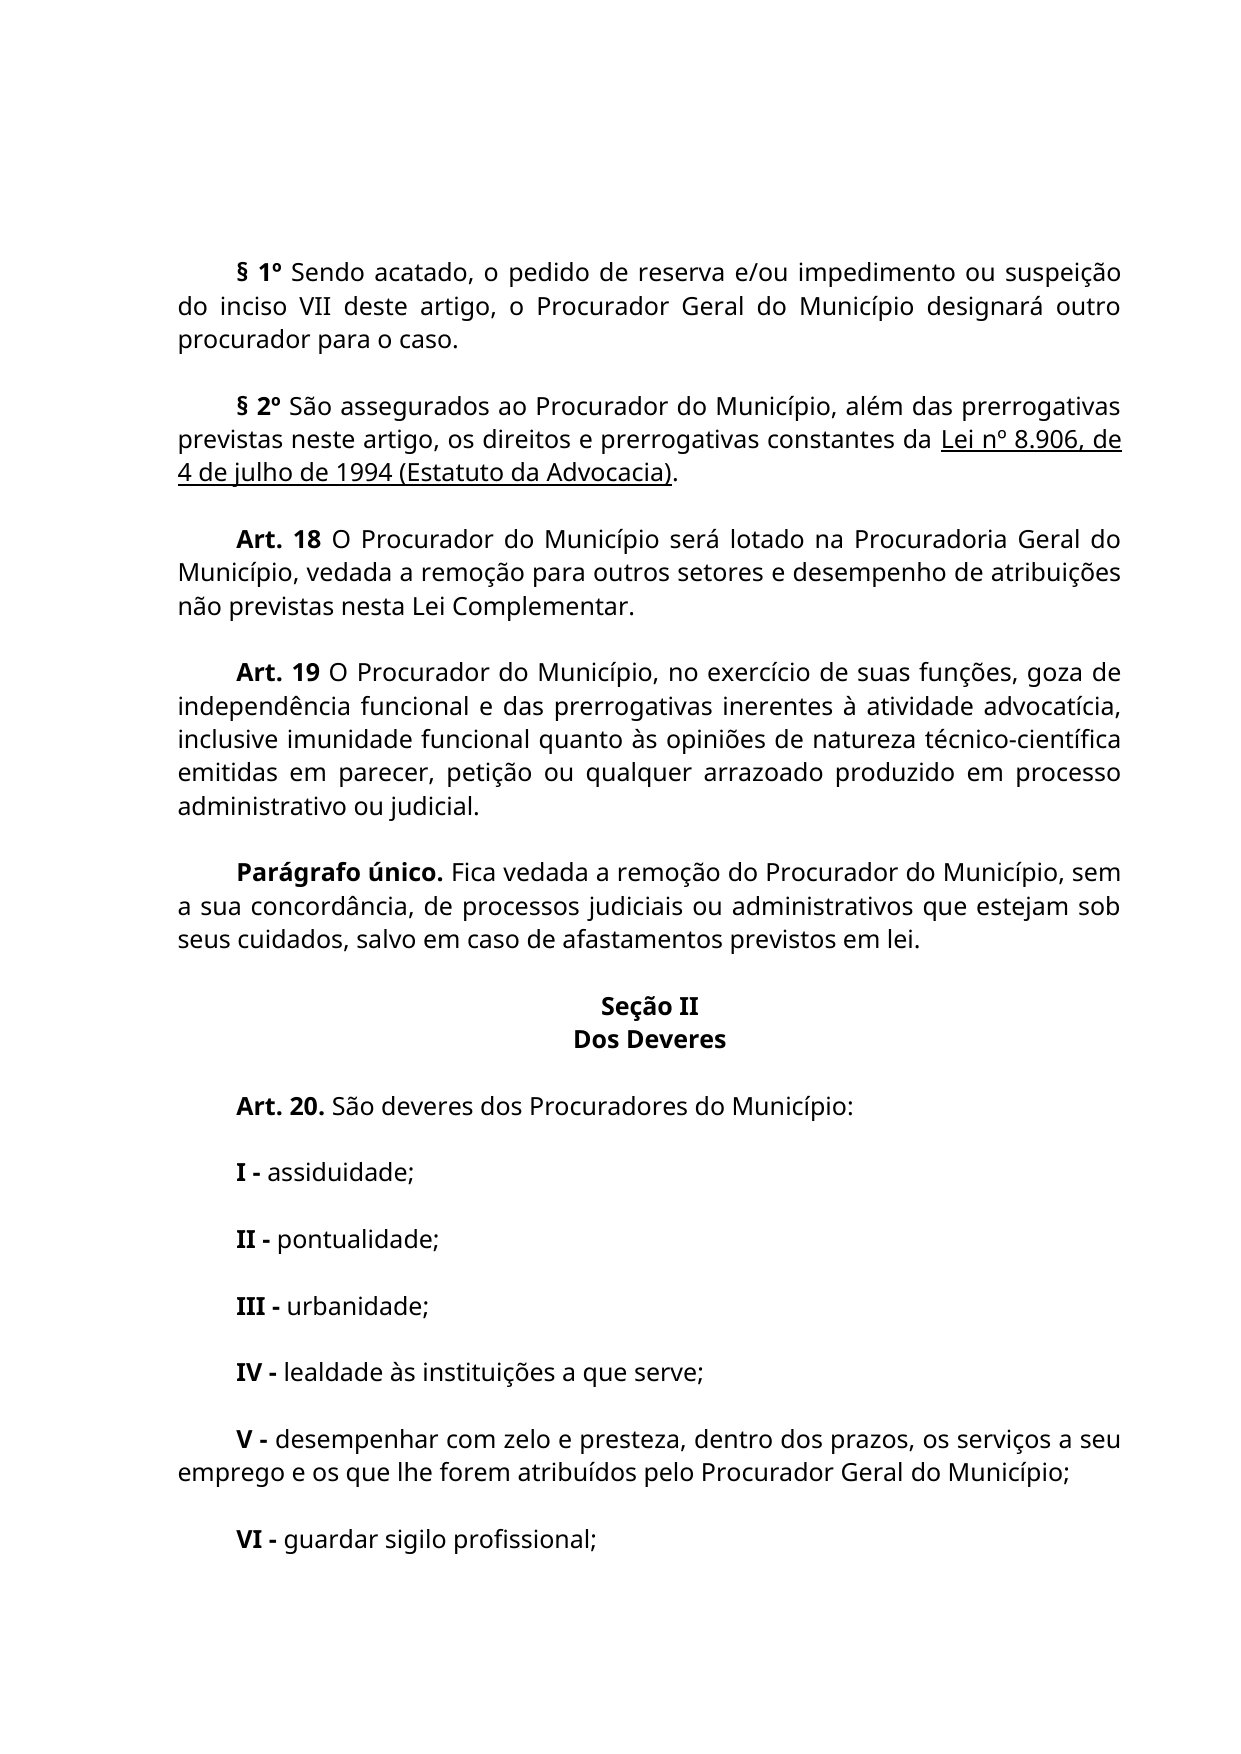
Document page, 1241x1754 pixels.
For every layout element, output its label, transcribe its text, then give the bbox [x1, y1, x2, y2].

text Parágrafo único. Fica vedada a remoção do Procurador do Município, sem a sua concordância, de processos judiciais ou administrativos que estejam sob seus cuidados, salvo em caso de afastamentos previstos em lei. [177, 855, 1122, 955]
text I - assiduidade; [177, 1155, 1122, 1188]
text § 2º São assegurados ao Procurador do Município, além das prerrogativas previstas neste artigo, os direitos e prerrogativas constantes da Lei nº 8.906, de 4 de julho de 1994 (Estatuto da Advocacia). [177, 388, 1122, 488]
text IV - lealdade às instituições a que serve; [177, 1355, 1122, 1388]
text Art. 18 O Procurador do Município será lotado na Procuradoria Geral do Município, vedada a remoção para outros setores e desempenho de atribuições não previstas nesta Lei Complementar. [177, 522, 1122, 622]
text Dos Deveres [177, 1022, 1122, 1055]
text II - pontualidade; [177, 1222, 1122, 1255]
text Art. 20. São deveres dos Procuradores do Município: [177, 1088, 1122, 1122]
text V - desempenhar com zelo e presteza, dentro dos prazos, os serviços a seu emprego e os que lhe forem atribuídos pelo Procurador Geral do Município; [177, 1422, 1122, 1488]
text § 1º Sendo acatado, o pedido de reserva e/ou impedimento ou suspeição do inciso VII deste artigo, o Procurador Geral do Município designará outro procurador para o caso. [177, 255, 1122, 355]
text VI - guardar sigilo profissional; [177, 1522, 1122, 1555]
text Art. 19 O Procurador do Município, no exercício de suas funções, goza de independência funcional e das prerrogativas inerentes à atividade advocatícia, inclusive imunidade funcional quanto às opiniões de natureza técnico-científica emitidas em parecer, petição ou qualquer arrazoado produzido em processo administrativo ou judicial. [177, 655, 1122, 822]
text Seção II [177, 988, 1122, 1022]
text III - urbanidade; [177, 1288, 1122, 1322]
